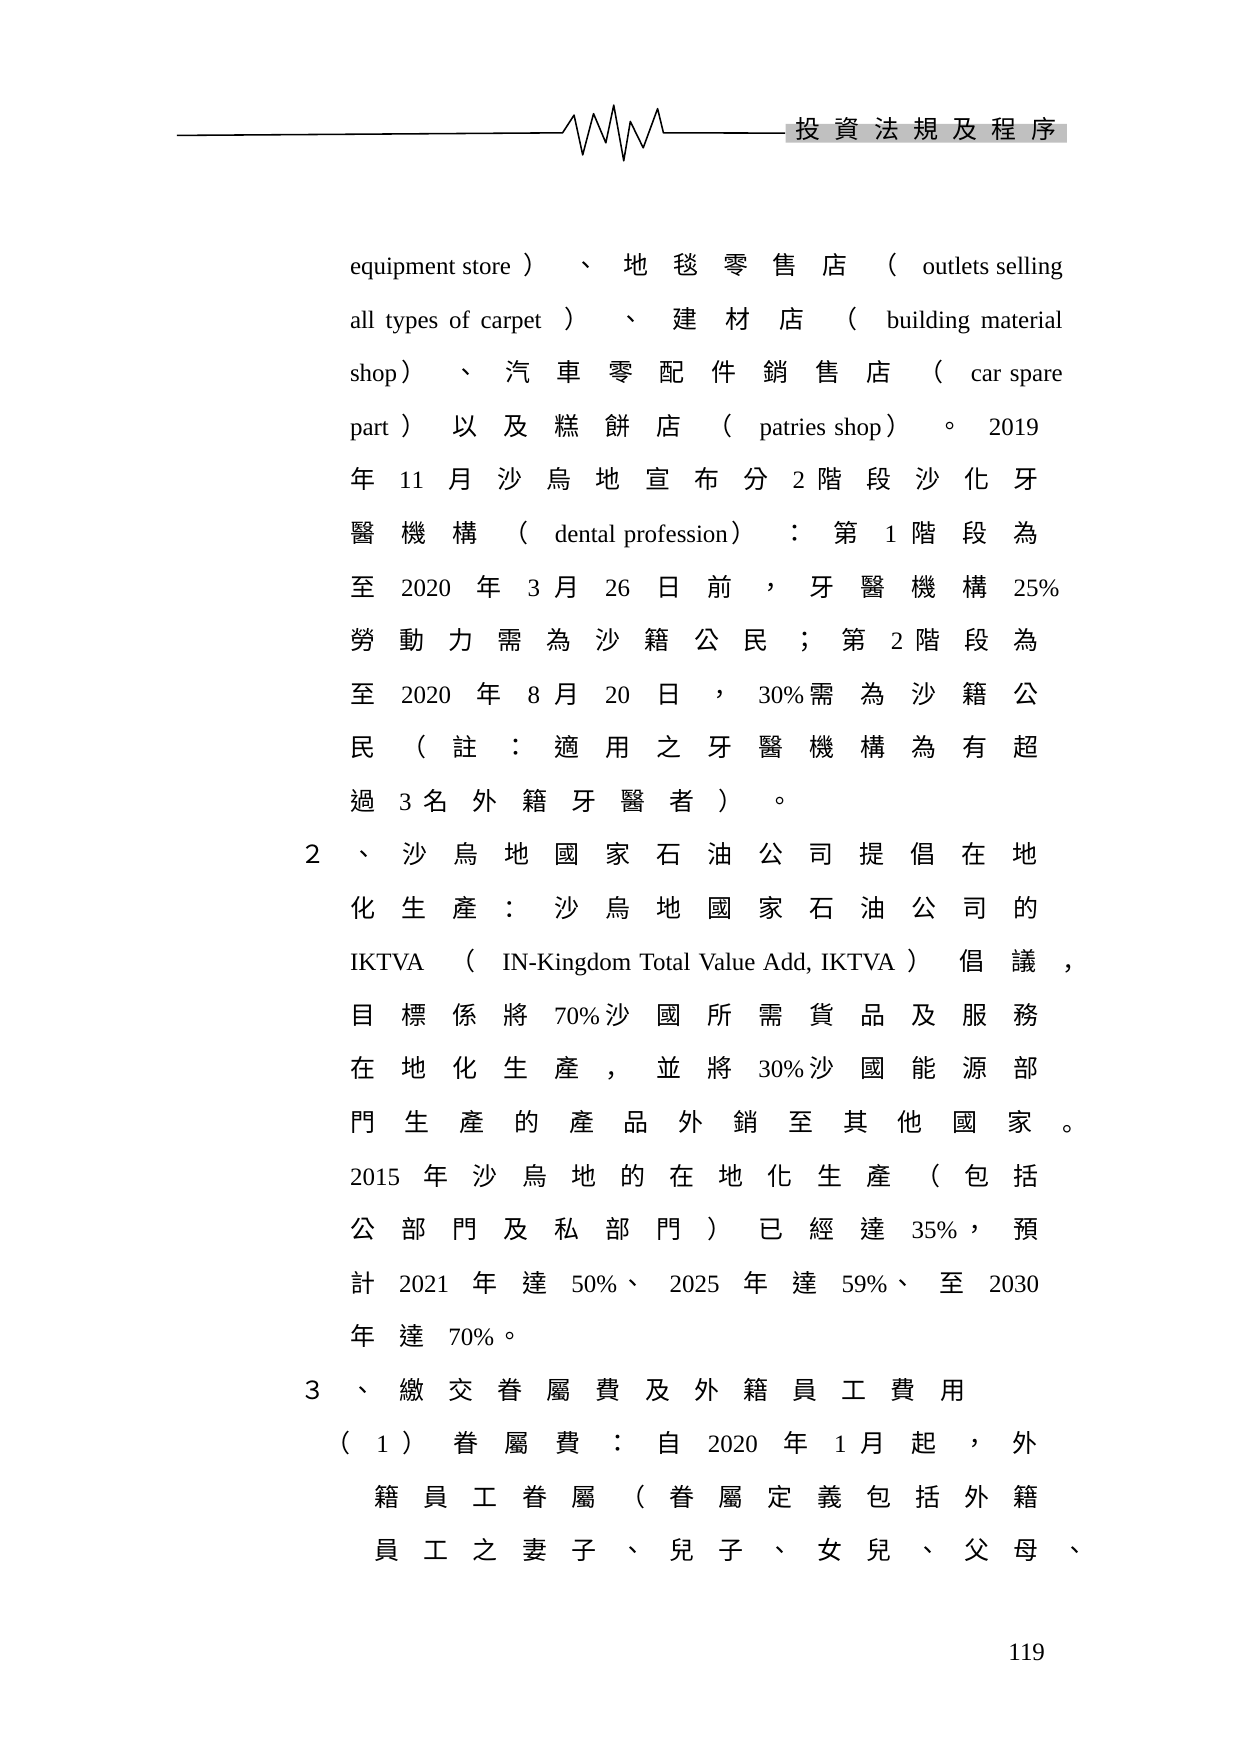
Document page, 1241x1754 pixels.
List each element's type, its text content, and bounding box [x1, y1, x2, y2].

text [301, 1415, 1063, 1576]
text ３、繳交眷屬費及外籍員工費用 [276, 1362, 1063, 1415]
text ２、沙烏地國家石油公司提倡在地化生產：沙烏地國家石油公司的IKTVA（IN-Kingdom Total Value Add, IKTVA）倡議，目標係將70%沙國所需貨品及服務在地化生產，並將30%沙國能源部門生產的產品外銷至其他國家。2015年沙烏地的在地化生產（包括公部門及私部門）已經達35%，預計2021年達50%、2025年達59%、至2030年達70%。 [276, 826, 1063, 1362]
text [276, 237, 1063, 826]
